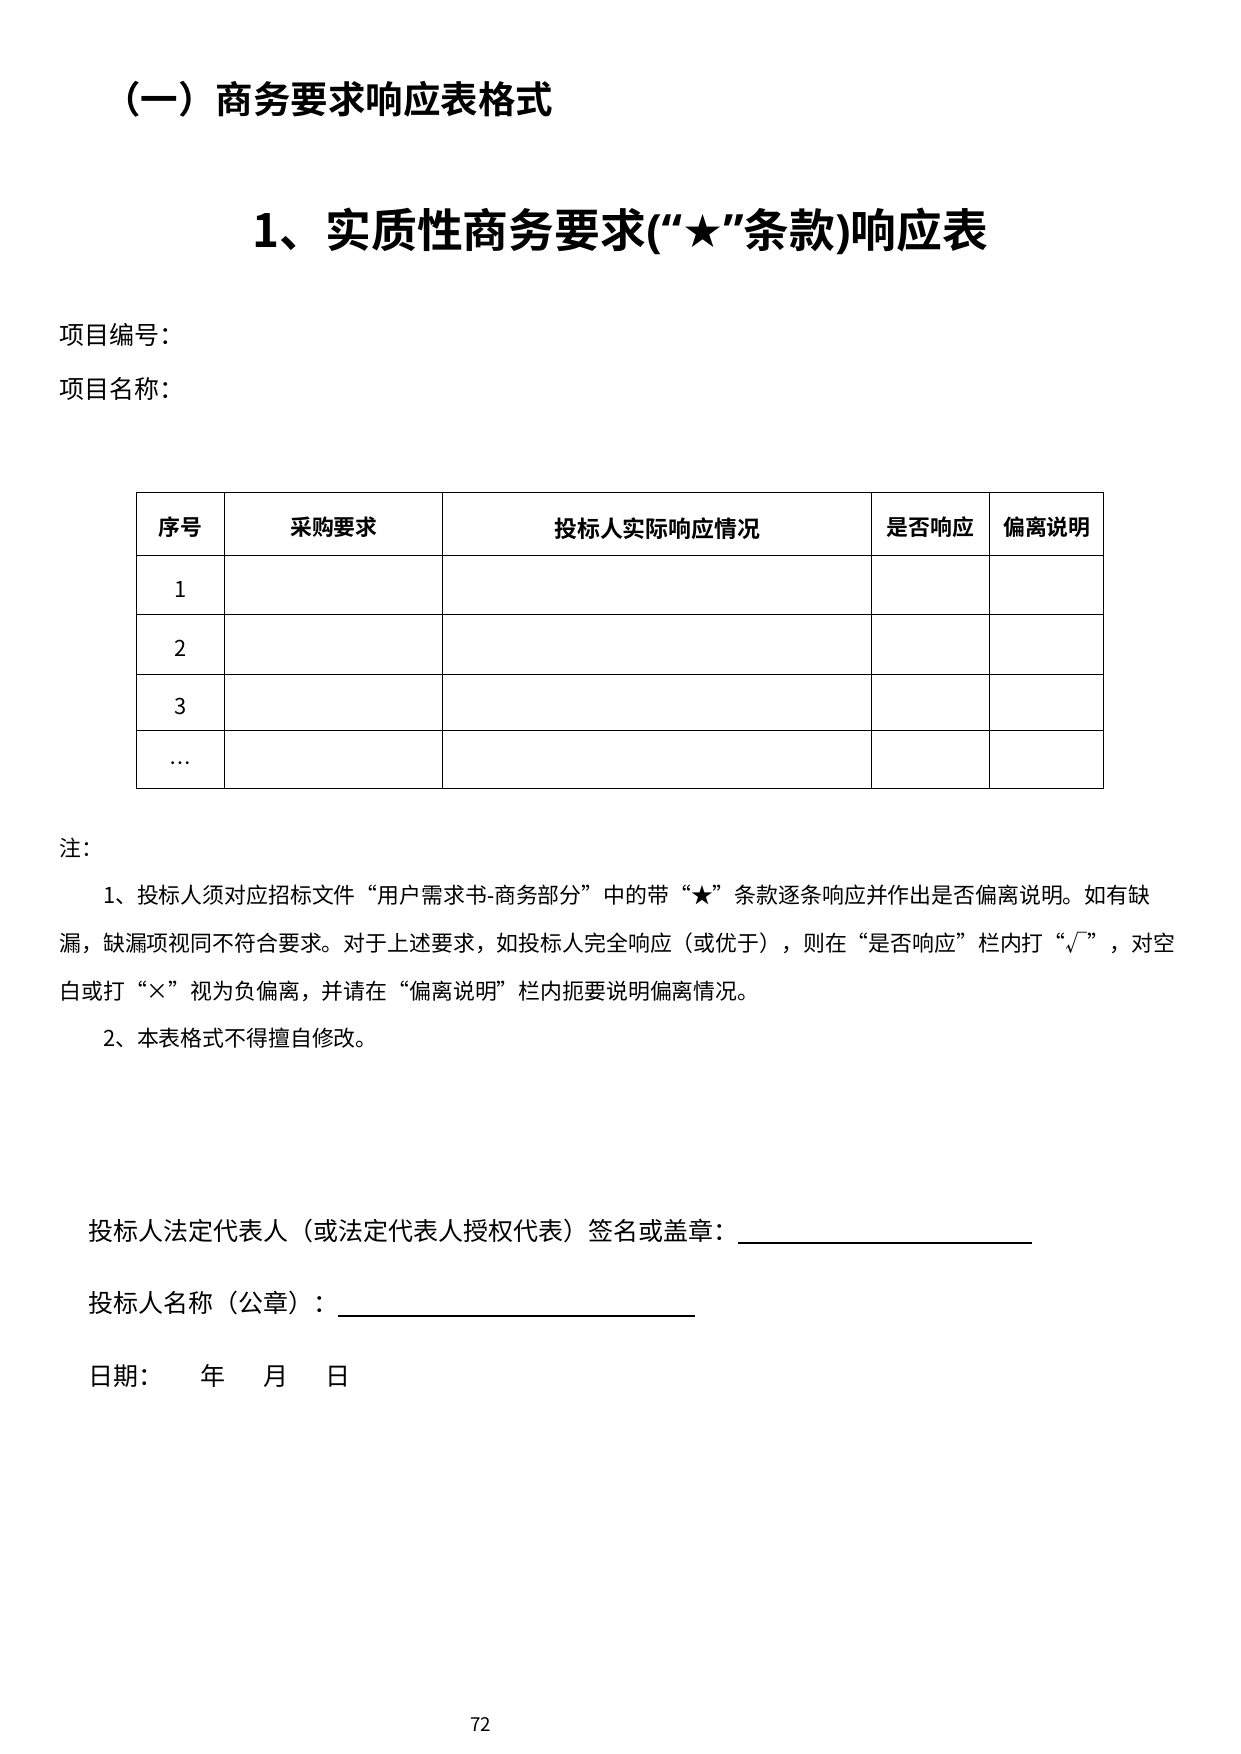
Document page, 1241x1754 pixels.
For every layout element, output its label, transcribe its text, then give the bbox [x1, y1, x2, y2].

table_cell 1 [137, 556, 224, 614]
table_cell [225, 675, 442, 729]
table_cell [990, 615, 1103, 674]
table_cell 3 [137, 675, 224, 729]
table_cell … [137, 731, 224, 788]
table_cell [990, 556, 1103, 614]
text 投标人法定代表人（或法定代表人授权代表）签名或盖章： [88, 1211, 1079, 1247]
table_header 投标人实际响应情况 [443, 493, 871, 555]
table_cell [872, 675, 989, 729]
table_cell [872, 615, 989, 674]
table_cell [872, 556, 989, 614]
table_header 采购要求 [225, 493, 442, 555]
table_cell [990, 675, 1103, 729]
table_cell [443, 615, 871, 674]
table_cell [225, 731, 442, 788]
subtitle 实质性商务要求(“★”条款)响应表 [59, 195, 1181, 261]
text 2、本表格式不得擅自修改。 [59, 1021, 1181, 1053]
table_cell [443, 731, 871, 788]
text 注： [59, 831, 1181, 863]
text 项目名称： [59, 370, 1181, 406]
table_header 是否响应 [872, 493, 989, 555]
table_header 偏离说明 [990, 493, 1103, 555]
subtitle 商务要求响应表格式 [59, 61, 1181, 126]
table_cell 2 [137, 615, 224, 674]
table_cell [443, 675, 871, 729]
text 1、投标人须对应招标文件“用户需求书-商务部分”中的带“★”条款逐条响应并作出是否偏离说明。如有缺漏，缺漏项视同不符合要求。对于上述要求，如投标人完全响应（或优于），则在“是否响应”栏内打“√”，对空白或打“×”视为负偏离，并请在“偏离说明”栏内扼要说明偏离情况。 [59, 878, 1181, 1005]
table_header 序号 [137, 493, 224, 555]
table_cell [872, 731, 989, 788]
table_cell [443, 556, 871, 614]
table_cell [225, 615, 442, 674]
text 项目编号： [59, 316, 1181, 352]
text 投标人名称（公章）： [88, 1284, 1079, 1320]
text 日期： 年 月 日 [88, 1356, 1181, 1393]
table_cell [990, 731, 1103, 788]
table_cell [225, 556, 442, 614]
